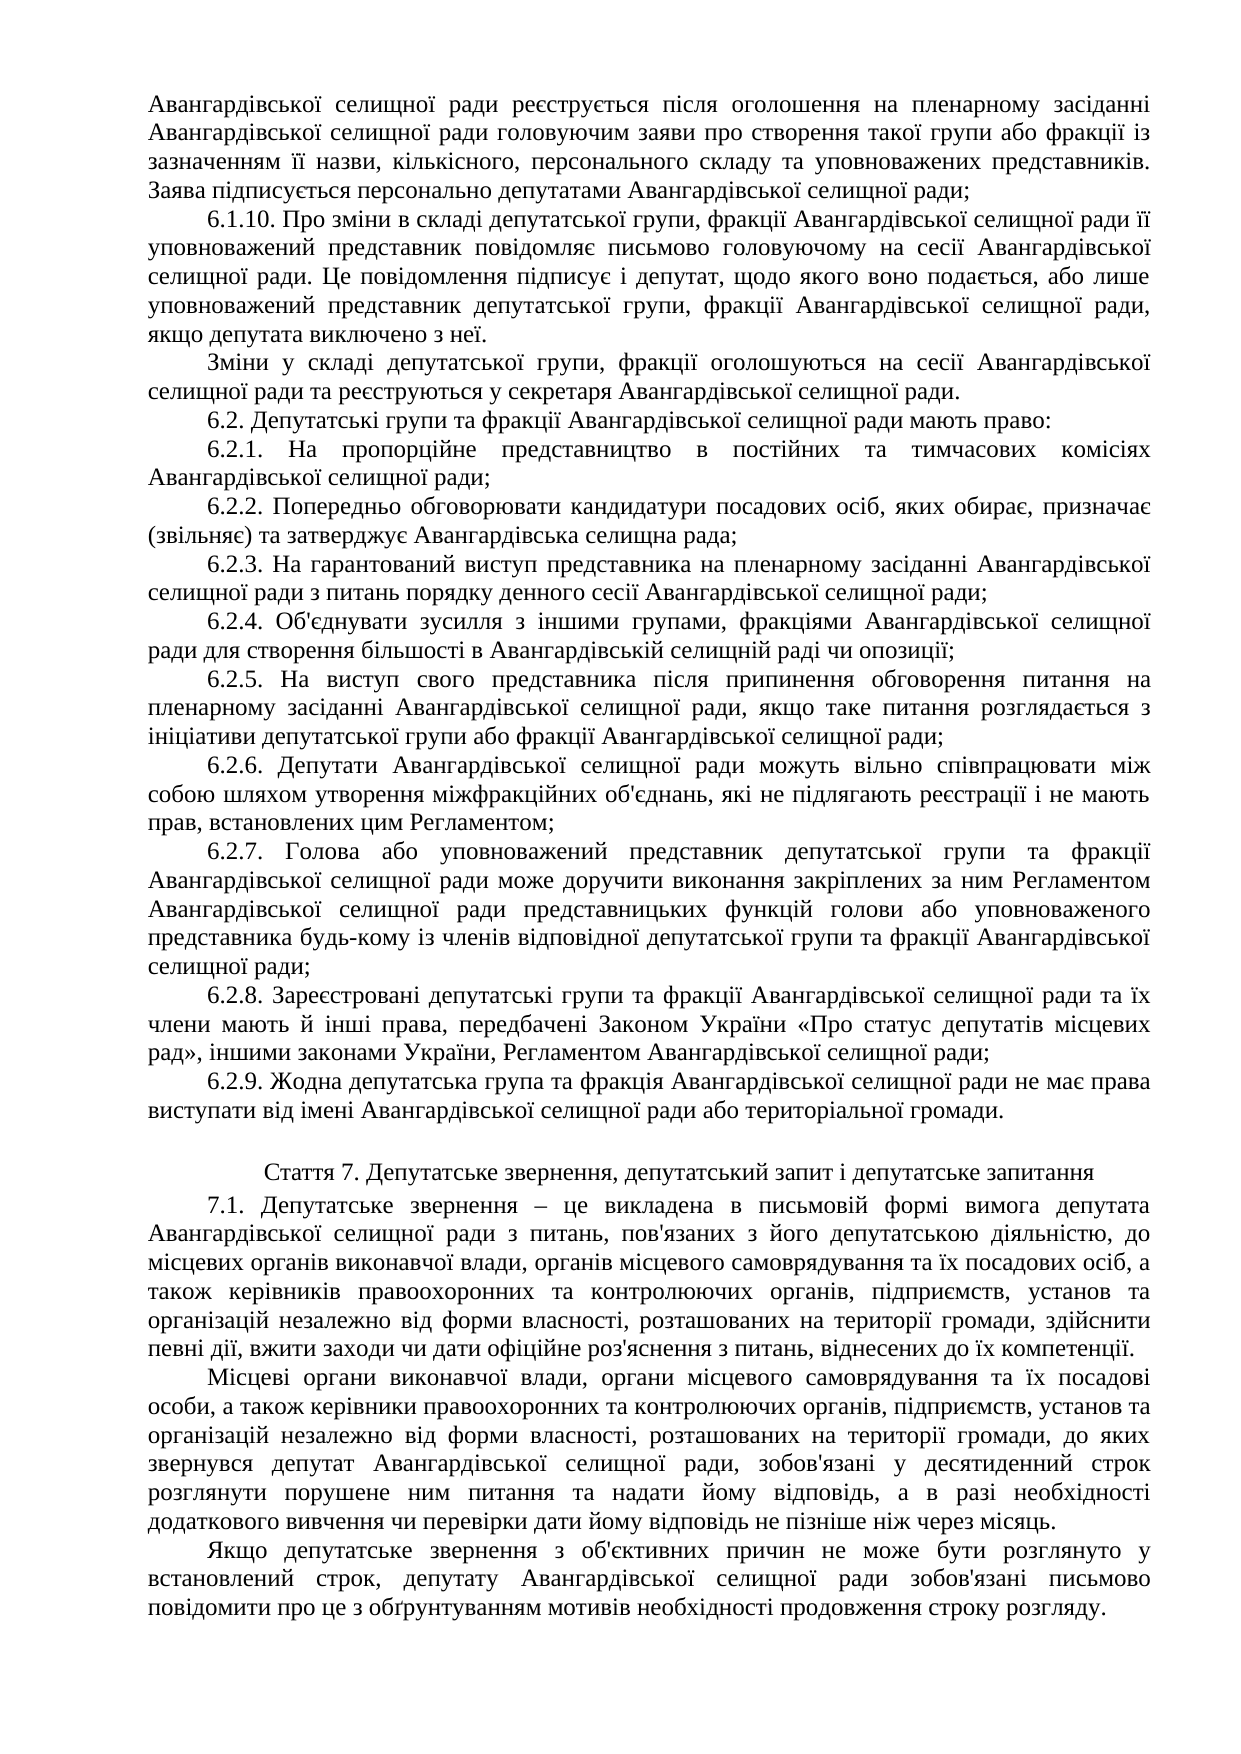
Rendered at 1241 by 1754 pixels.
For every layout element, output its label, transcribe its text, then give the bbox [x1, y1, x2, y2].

text Якщо депутатське звернення з об'єктивних причин не може бути розглянуто у встановлений строк, депутату Авангардівської селищної ради зобов'язані письмово повідомити про це з обґрунтуванням мотивів необхідності продовження строку розгляду. [148, 1535, 1152, 1621]
text 6.2.3. На гарантований виступ представника на пленарному засіданні Авангардівської селищної ради з питань порядку денного сесії Авангардівської селищної ради; [148, 549, 1152, 606]
text 6.2.4. Об'єднувати зусилля з іншими групами, фракціями Авангардівської селищної ради для створення більшості в Авангардівській селищній раді чи опозиції; [148, 606, 1152, 664]
text Зміни у складі депутатської групи, фракції оголошуються на сесії Авангардівської селищної ради та реєструються у секретаря Авангардівської селищної ради. [148, 347, 1152, 405]
subtitle Стаття 7. Депутатське звернення, депутатський запит і депутатське запитання [148, 1157, 1152, 1185]
text 6.2.8. Зареєстровані депутатські групи та фракції Авангардівської селищної ради та їх члени мають й інші права, передбачені Законом України «Про статус депутатів місцевих рад», іншими законами України, Регламентом Авангардівської селищної ради; [148, 980, 1152, 1066]
text 6.2. Депутатські групи та фракції Авангардівської селищної ради мають право: [148, 405, 1152, 434]
text 6.2.9. Жодна депутатська група та фракція Авангардівської селищної ради не має права виступати від імені Авангардівської селищної ради або територіальної громади. [148, 1066, 1152, 1124]
text 7.1. Депутатське звернення – це викладена в письмовій формі вимога депутата Авангардівської селищної ради з питань, пов'язаних з його депутатською діяльністю, до місцевих органів виконавчої влади, органів місцевого самоврядування та їх посадових осіб, а також керівників правоохоронних та контролюючих органів, підприємств, установ та організацій незалежно від форми власності, розташованих на території громади, здійснити певні дії, вжити заходи чи дати офіційне роз'яснення з питань, віднесених до їх компетенції. [148, 1190, 1152, 1362]
text 6.1.10. Про зміни в складі депутатської групи, фракції Авангардівської селищної ради її уповноважений представник повідомляє письмово головуючому на сесії Авангардівської селищної ради. Це повідомлення підписує і депутат, щодо якого воно подається, або лише уповноважений представник депутатської групи, фракції Авангардівської селищної ради, якщо депутата виключено з неї. [148, 204, 1152, 347]
text 6.2.2. Попередньо обговорювати кандидатури посадових осіб, яких обирає, призначає (звільняє) та затверджує Авангардівська селищна рада; [148, 491, 1152, 549]
text 6.2.1. На пропорційне представництво в постійних та тимчасових комісіях Авангардівської селищної ради; [148, 434, 1152, 491]
text Місцеві органи виконавчої влади, органи місцевого самоврядування та їх посадові особи, а також керівники правоохоронних та контролюючих органів, підприємств, установ та організацій незалежно від форми власності, розташованих на території громади, до яких звернувся депутат Авангардівської селищної ради, зобов'язані у десятиденний строк розглянути порушене ним питання та надати йому відповідь, а в разі необхідності додаткового вивчення чи перевірки дати йому відповідь не пізніше ніж через місяць. [148, 1362, 1152, 1535]
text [148, 89, 1152, 204]
text 6.2.6. Депутати Авангардівської селищної ради можуть вільно співпрацювати між собою шляхом утворення міжфракційних об'єднань, які не підлягають реєстрації і не мають прав, встановлених цим Регламентом; [148, 750, 1152, 836]
text 6.2.7. Голова або уповноважений представник депутатської групи та фракції Авангардівської селищної ради може доручити виконання закріплених за ним Регламентом Авангардівської селищної ради представницьких функцій голови або уповноваженого представника будь-кому із членів відповідної депутатської групи та фракції Авангардівської селищної ради; [148, 836, 1152, 980]
text 6.2.5. На виступ свого представника після припинення обговорення питання на пленарному засіданні Авангардівської селищної ради, якщо таке питання розглядається з ініціативи депутатської групи або фракції Авангардівської селищної ради; [148, 664, 1152, 750]
